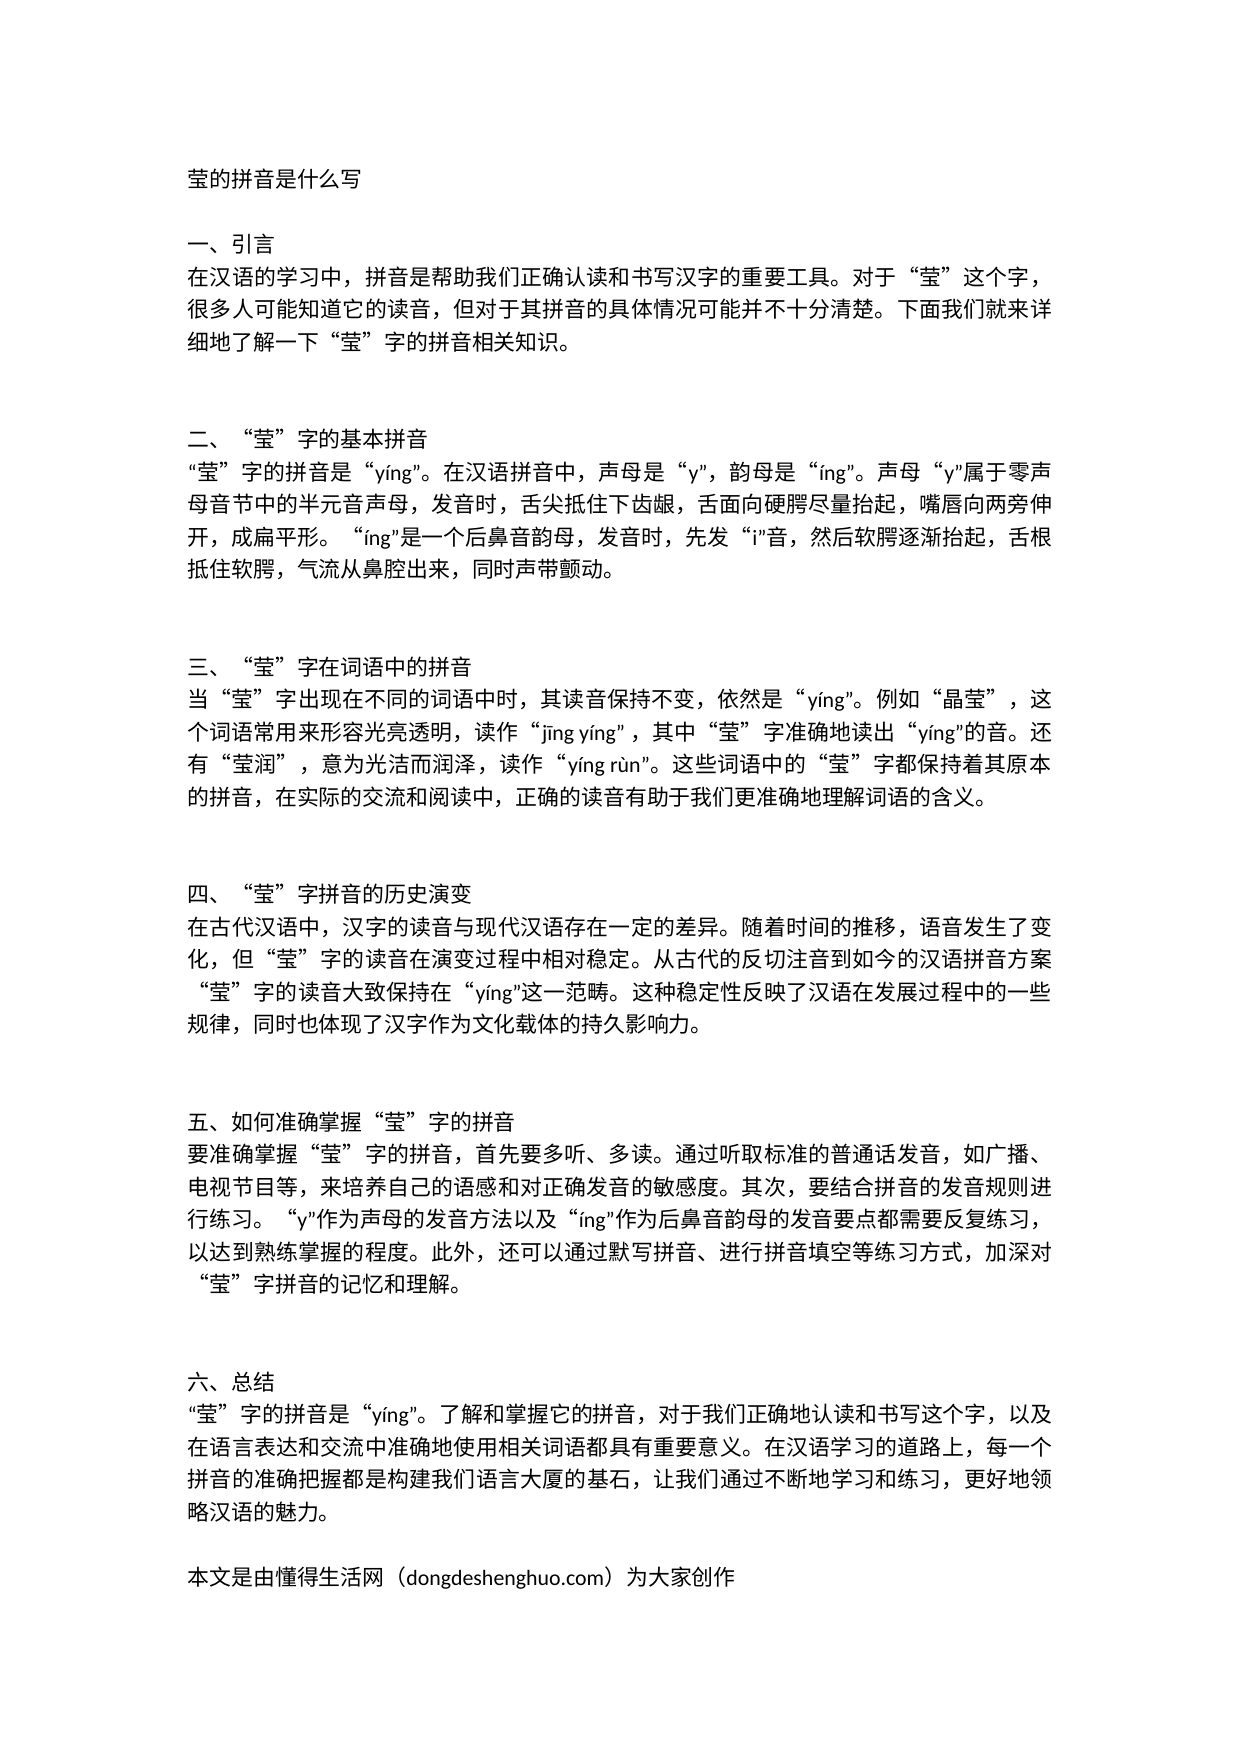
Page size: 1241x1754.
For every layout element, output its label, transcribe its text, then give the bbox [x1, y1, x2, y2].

text 要准确掌握“莹”字的拼音，首先要多听、多读。通过听取标准的普通话发音，如广播、电视节目等，来培养自己的语感和对正确发音的敏感度。其次，要结合拼音的发音规则进行练习。“y”作为声母的发音方法以及“íng”作为后鼻音韵母的发音要点都需要反复练习，以达到熟练掌握的程度。此外，还可以通过默写拼音、进行拼音填空等练习方式，加深对“莹”字拼音的记忆和理解。 [187, 1137, 1053, 1299]
text 莹的拼音是什么写 [187, 162, 1053, 194]
text 在汉语的学习中，拼音是帮助我们正确认读和书写汉字的重要工具。对于“莹”这个字，很多人可能知道它的读音，但对于其拼音的具体情况可能并不十分清楚。下面我们就来详细地了解一下“莹”字的拼音相关知识。 [187, 259, 1053, 357]
text 三、“莹”字在词语中的拼音 [187, 649, 1053, 682]
text 六、总结 [187, 1364, 1053, 1397]
text “莹”字的拼音是“yíng”。在汉语拼音中，声母是“y”，韵母是“íng”。声母“y”属于零声母音节中的半元音声母，发音时，舌尖抵住下齿龈，舌面向硬腭尽量抬起，嘴唇向两旁伸开，成扁平形。“íng”是一个后鼻音韵母，发音时，先发“i”音，然后软腭逐渐抬起，舌根抵住软腭，气流从鼻腔出来，同时声带颤动。 [187, 454, 1053, 584]
text 本文是由懂得生活网（dongdeshenghuo.com）为大家创作 [187, 1559, 1053, 1592]
text “莹”字的拼音是“yíng”。了解和掌握它的拼音，对于我们正确地认读和书写这个字，以及在语言表达和交流中准确地使用相关词语都具有重要意义。在汉语学习的道路上，每一个拼音的准确把握都是构建我们语言大厦的基石，让我们通过不断地学习和练习，更好地领略汉语的魅力。 [187, 1397, 1053, 1527]
text 当“莹”字出现在不同的词语中时，其读音保持不变，依然是“yíng”。例如“晶莹”，这个词语常用来形容光亮透明，读作“jīng yíng” ，其中“莹”字准确地读出“yíng”的音。还有“莹润”，意为光洁而润泽，读作“yíng rùn”。这些词语中的“莹”字都保持着其原本的拼音，在实际的交流和阅读中，正确的读音有助于我们更准确地理解词语的含义。 [187, 682, 1053, 812]
text 在古代汉语中，汉字的读音与现代汉语存在一定的差异。随着时间的推移，语音发生了变化，但“莹”字的读音在演变过程中相对稳定。从古代的反切注音到如今的汉语拼音方案，“莹”字的读音大致保持在“yíng”这一范畴。这种稳定性反映了汉语在发展过程中的一些规律，同时也体现了汉字作为文化载体的持久影响力。 [187, 909, 1053, 1039]
text 一、引言 [187, 227, 1053, 259]
text 二、“莹”字的基本拼音 [187, 422, 1053, 454]
text 四、“莹”字拼音的历史演变 [187, 877, 1053, 909]
text 五、如何准确掌握“莹”字的拼音 [187, 1104, 1053, 1137]
